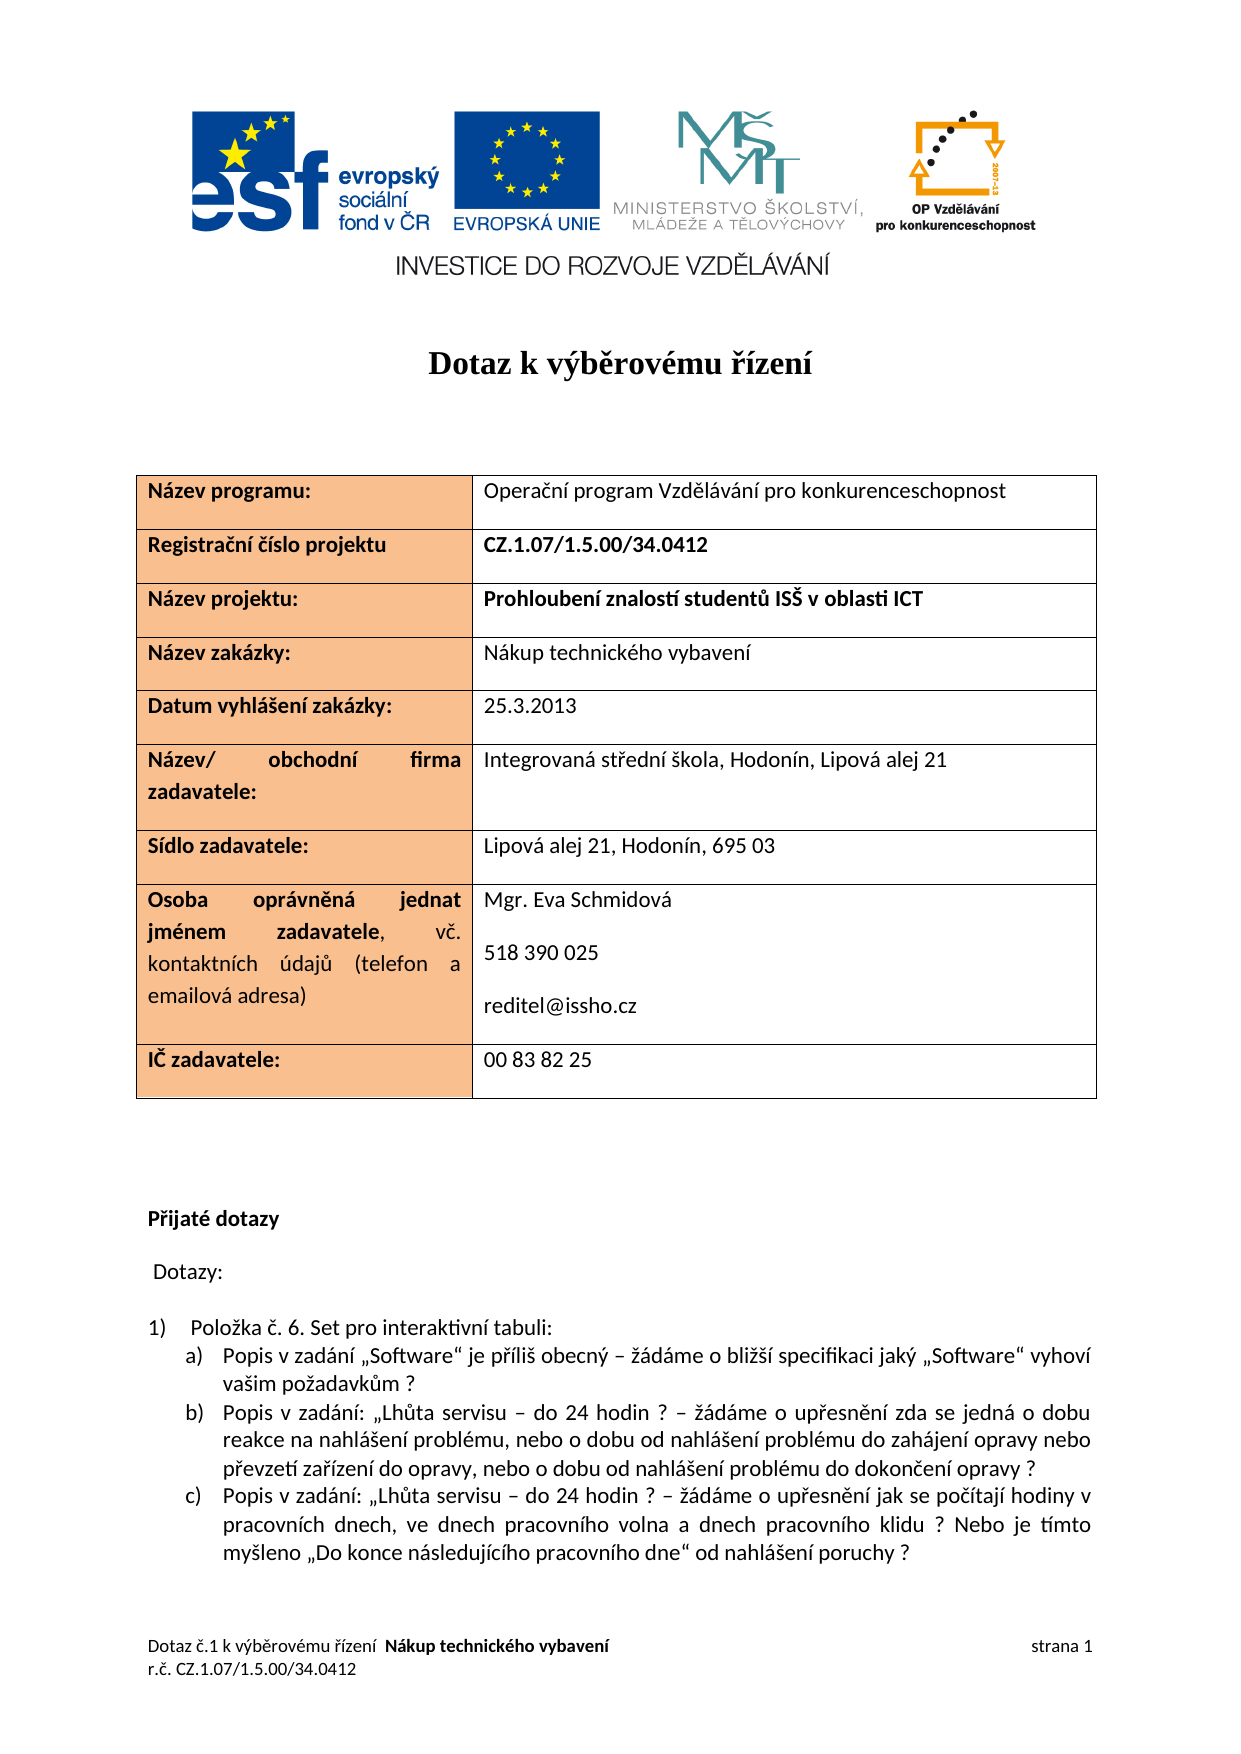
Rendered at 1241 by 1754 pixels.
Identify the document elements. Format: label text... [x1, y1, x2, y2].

list Položka č. 6. Set pro interaktivní tabuli: [148, 1313, 1093, 1342]
text Přijaté dotazy [148, 1204, 1093, 1232]
table_cell Mgr. Eva Schmidová 518 390 025 reditel@issho.cz [473, 885, 1096, 1044]
table_cell Prohloubení znalostí studentů ISŠ v oblasti ICT [473, 584, 1096, 637]
picture [147, 73, 1093, 305]
table_cell Název zakázky: [137, 638, 472, 690]
list Popis v zadání: „Lhůta servisu – do 24 hodin ? – žádáme o upřesnění zda se jedná o dobu reakce na nahlášení problému, nebo o dobu od nahlášení problému do zahájení opravy nebo převzetí zařízení do opravy, nebo o dobu od nahlášení problému do dokončení opravy ? [185, 1398, 1093, 1482]
table_cell Registrační číslo projektu [137, 530, 472, 583]
table_cell Název projektu: [137, 584, 472, 637]
table_cell Sídlo zadavatele: [137, 831, 472, 884]
list Popis v zadání „Software“ je příliš obecný – žádáme o bližší specifikaci jaký „Software“ vyhoví vašim požadavkům ? [185, 1342, 1093, 1398]
text Dotazy: [148, 1257, 1093, 1286]
table_header Název programu: [137, 476, 472, 529]
table_header Operační program Vzdělávání pro konkurenceschopnost [473, 476, 1096, 529]
table_cell 00 83 82 25 [473, 1045, 1096, 1097]
table_cell Datum vyhlášení zakázky: [137, 691, 472, 744]
table_cell CZ.1.07/1.5.00/34.0412 [473, 530, 1096, 583]
table_cell IČ zadavatele: [137, 1045, 472, 1097]
table_cell Integrovaná střední škola, Hodonín, Lipová alej 21 [473, 745, 1096, 830]
list Popis v zadání: „Lhůta servisu – do 24 hodin ? – žádáme o upřesnění jak se počítají hodiny v pracovních dnech, ve dnech pracovního volna a dnech pracovního klidu ? Nebo je tímto myšleno „Do konce následujícího pracovního dne“ od nahlášení poruchy ? [185, 1482, 1093, 1566]
table_cell Název/ obchodní firma zadavatele: [137, 745, 472, 830]
table_cell Nákup technického vybavení [473, 638, 1096, 690]
text Dotaz k výběrovému řízení [148, 343, 1093, 381]
table_cell Lipová alej 21, Hodonín, 695 03 [473, 831, 1096, 884]
table_cell Osoba oprávněná jednat jménem zadavatele, vč. kontaktních údajů (telefon a emailová adresa) [137, 885, 472, 1044]
table_cell 25.3.2013 [473, 691, 1096, 744]
